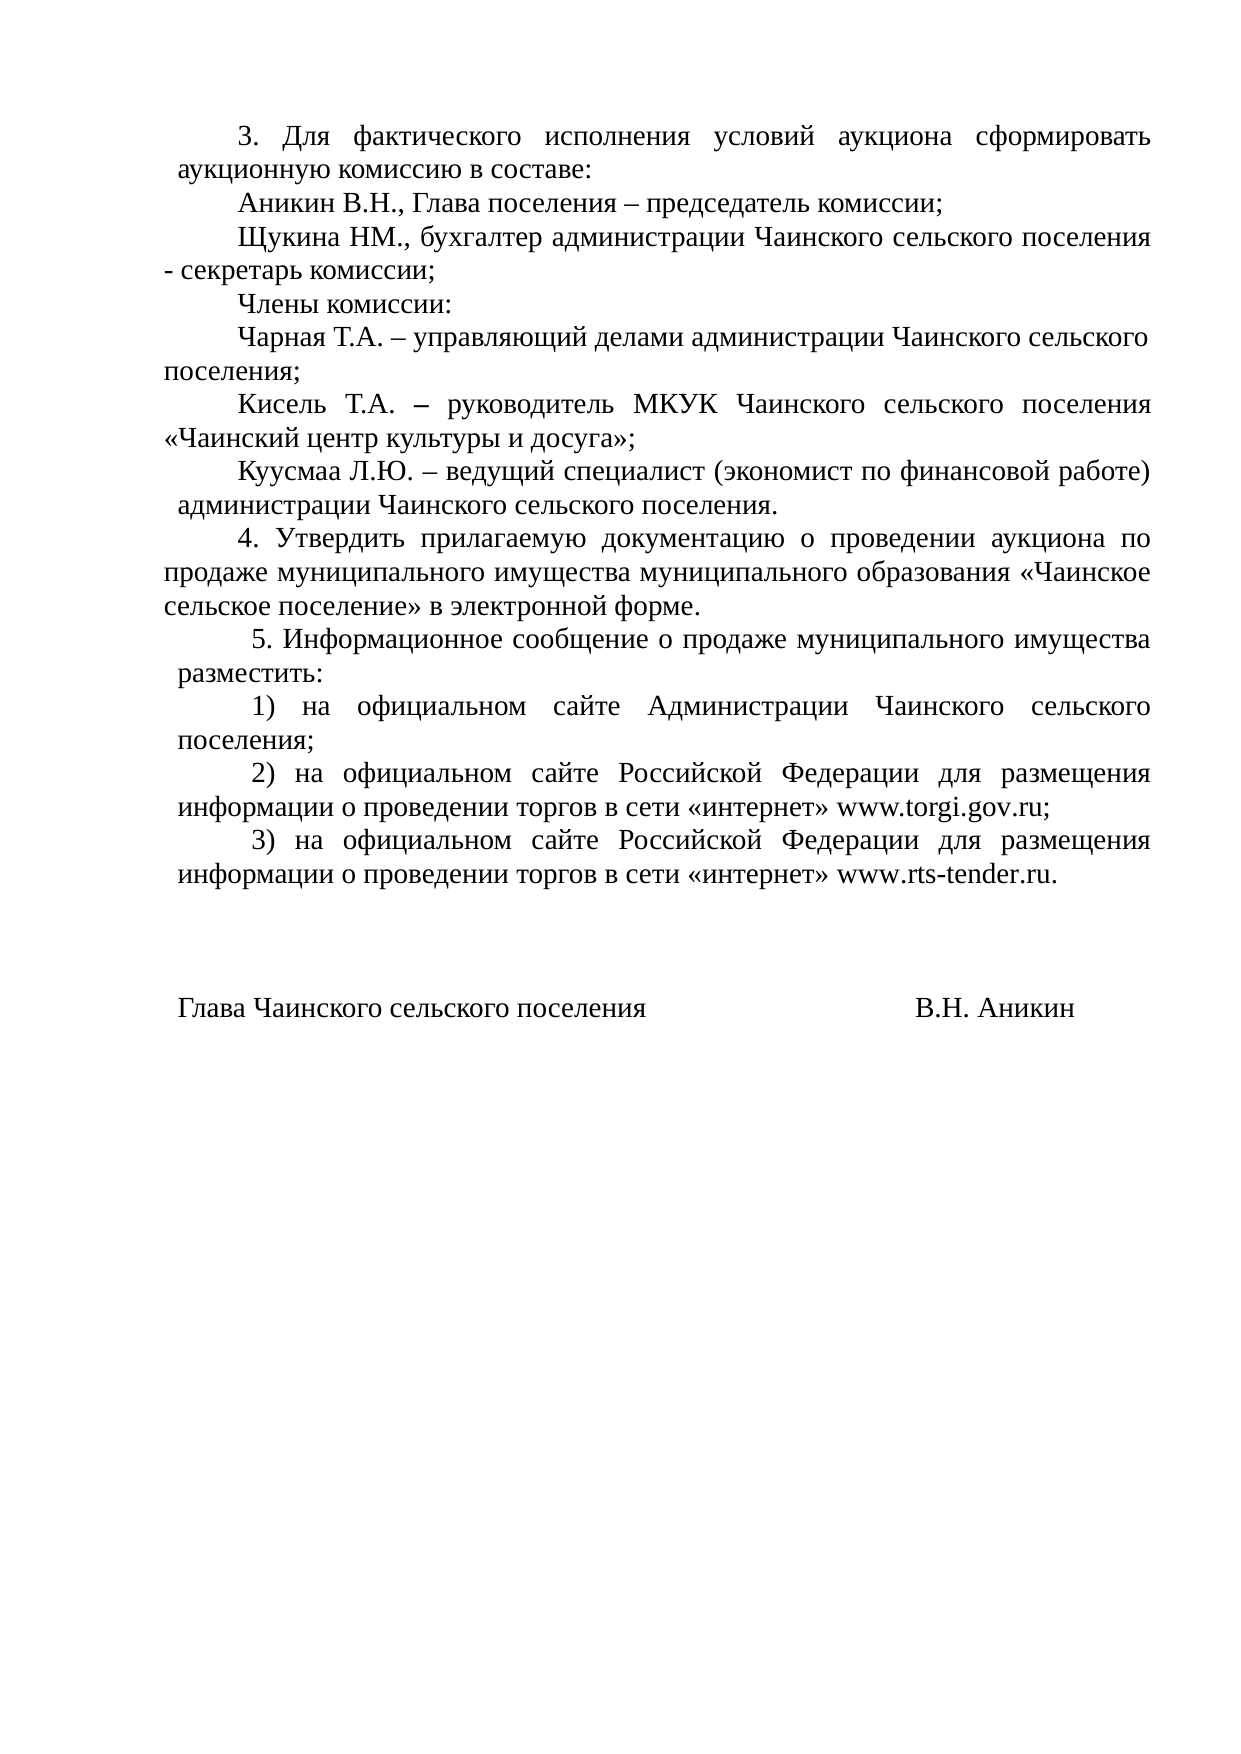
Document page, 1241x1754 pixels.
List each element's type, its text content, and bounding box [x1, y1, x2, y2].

text Глава Чаинского сельского поселения В.Н. Аникин [177, 990, 1152, 1024]
title Куусмаа Л.Ю. – ведущий специалист (экономист по финансовой работе) администрации Чаинского сельского поселения. [177, 453, 1152, 521]
title 1) на официальном сайте Администрации Чаинского сельского поселения; [177, 688, 1152, 755]
title 4. Утвердить прилагаемую документацию о проведении аукциона по продаже муниципального имущества муниципального образования «Чаинское сельское поселение» в электронной форме. [163, 521, 1152, 621]
title Аникин В.Н., Глава поселения – председатель комиссии; [177, 185, 1152, 219]
title Щукина НМ., бухгалтер администрации Чаинского сельского поселения - секретарь комиссии; [163, 219, 1152, 286]
title Чарная Т.А. – управляющий делами администрации Чаинского сельского поселения; [163, 319, 1152, 386]
title 3. Для фактического исполнения условий аукциона сформировать аукционную комиссию в составе: [177, 118, 1152, 185]
title 2) на официальном сайте Российской Федерации для размещения информации о проведении торгов в сети «интернет» www.torgi.gov.ru; [177, 755, 1152, 822]
title 5. Информационное сообщение о продаже муниципального имущества разместить: [177, 621, 1152, 688]
title Члены комиссии: [163, 286, 1152, 319]
title Кисель Т.А. – руководитель МКУК Чаинского сельского поселения «Чаинский центр культуры и досуга»; [163, 386, 1152, 453]
title 3) на официальном сайте Российской Федерации для размещения информации о проведении торгов в сети «интернет» www.rts-tender.ru. [177, 822, 1152, 889]
